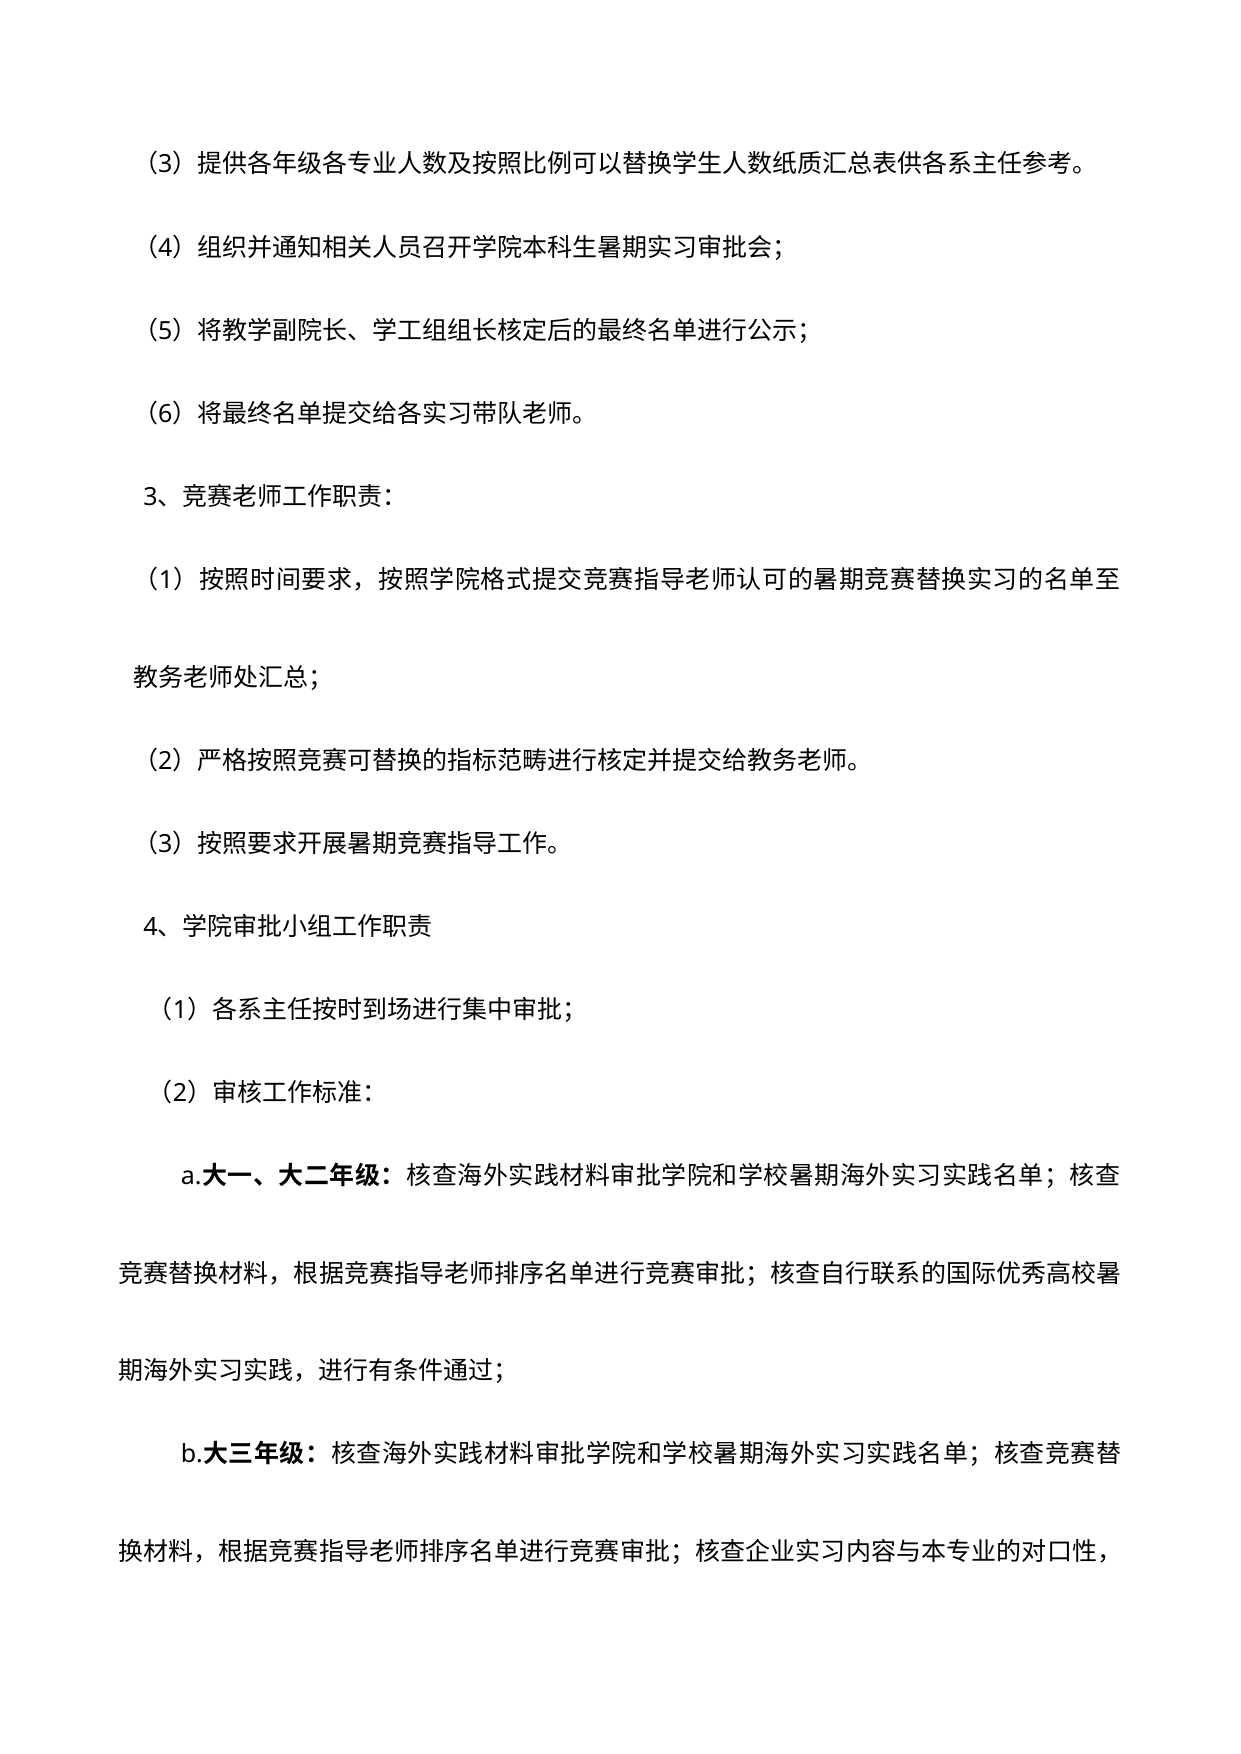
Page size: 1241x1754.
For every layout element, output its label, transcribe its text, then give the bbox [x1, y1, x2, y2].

text （6）将最终名单提交给各实习带队老师。 [133, 379, 1122, 444]
text （5）将教学副院长、学工组组长核定后的最终名单进行公示； [133, 296, 1122, 361]
text （3）按照要求开展暑期竞赛指导工作。 [133, 809, 1122, 874]
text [118, 1419, 1122, 1582]
text 4、学院审批小组工作职责 [118, 892, 1122, 957]
text （1）各系主任按时到场进行集中审批； [148, 975, 1122, 1040]
text 3、竞赛老师工作职责： [118, 462, 1122, 527]
text （2）严格按照竞赛可替换的指标范畴进行核定并提交给教务老师。 [133, 726, 1122, 791]
text a.大一、大二年级：核查海外实践材料审批学院和学校暑期海外实习实践名单；核查竞赛替换材料，根据竞赛指导老师排序名单进行竞赛审批；核查自行联系的国际优秀高校暑期海外实习实践，进行有条件通过； [118, 1141, 1122, 1401]
text （2）审核工作标准： [148, 1058, 1122, 1123]
text （3）提供各年级各专业人数及按照比例可以替换学生人数纸质汇总表供各系主任参考。 [133, 129, 1122, 194]
text （1）按照时间要求，按照学院格式提交竞赛指导老师认可的暑期竞赛替换实习的名单至教务老师处汇总； [133, 545, 1122, 708]
text （4）组织并通知相关人员召开学院本科生暑期实习审批会； [133, 213, 1122, 278]
